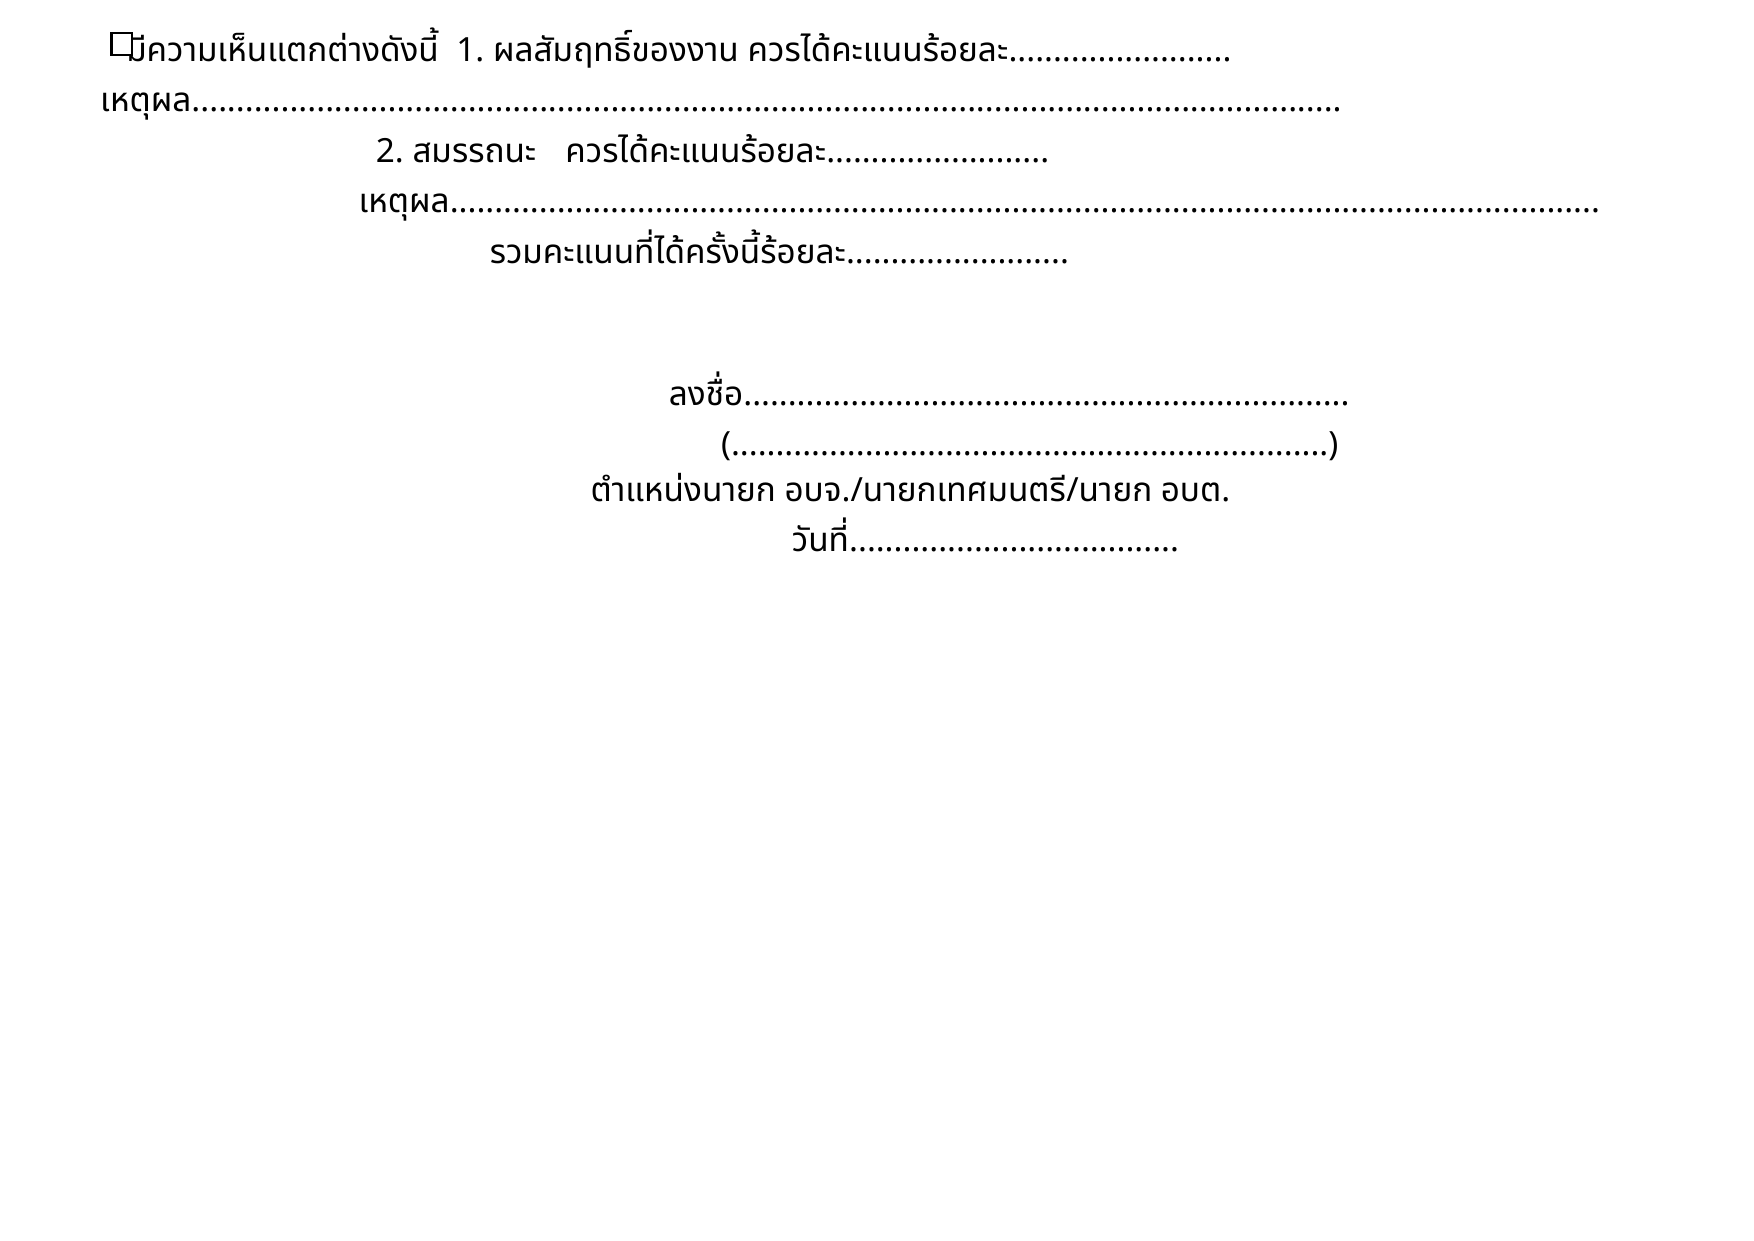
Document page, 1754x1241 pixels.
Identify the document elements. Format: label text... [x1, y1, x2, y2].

text วันที่..................................... [792, 516, 1666, 567]
text 2. สมรรถนะ ควรได้คะแนนร้อยละ......................... เหตุผล................................................................................................................................. [358, 127, 1666, 228]
text มีความเห็นแตกต่างดังนี้ 1. ผลสัมฤทธิ์ของงาน ควรได้คะแนนร้อยละ......................... เหตุผล................................................................................................................................. [100, 25, 1666, 127]
text (...................................................................) [721, 420, 1666, 465]
text รวมคะแนนที่ได้ครั้งนี้ร้อยละ......................... [489, 228, 1666, 278]
text ลงชื่อ.................................................................... [669, 369, 1666, 420]
text ตำแหน่งนายก อบจ./นายกเทศมนตรี/นายก อบต. [100, 465, 1720, 516]
